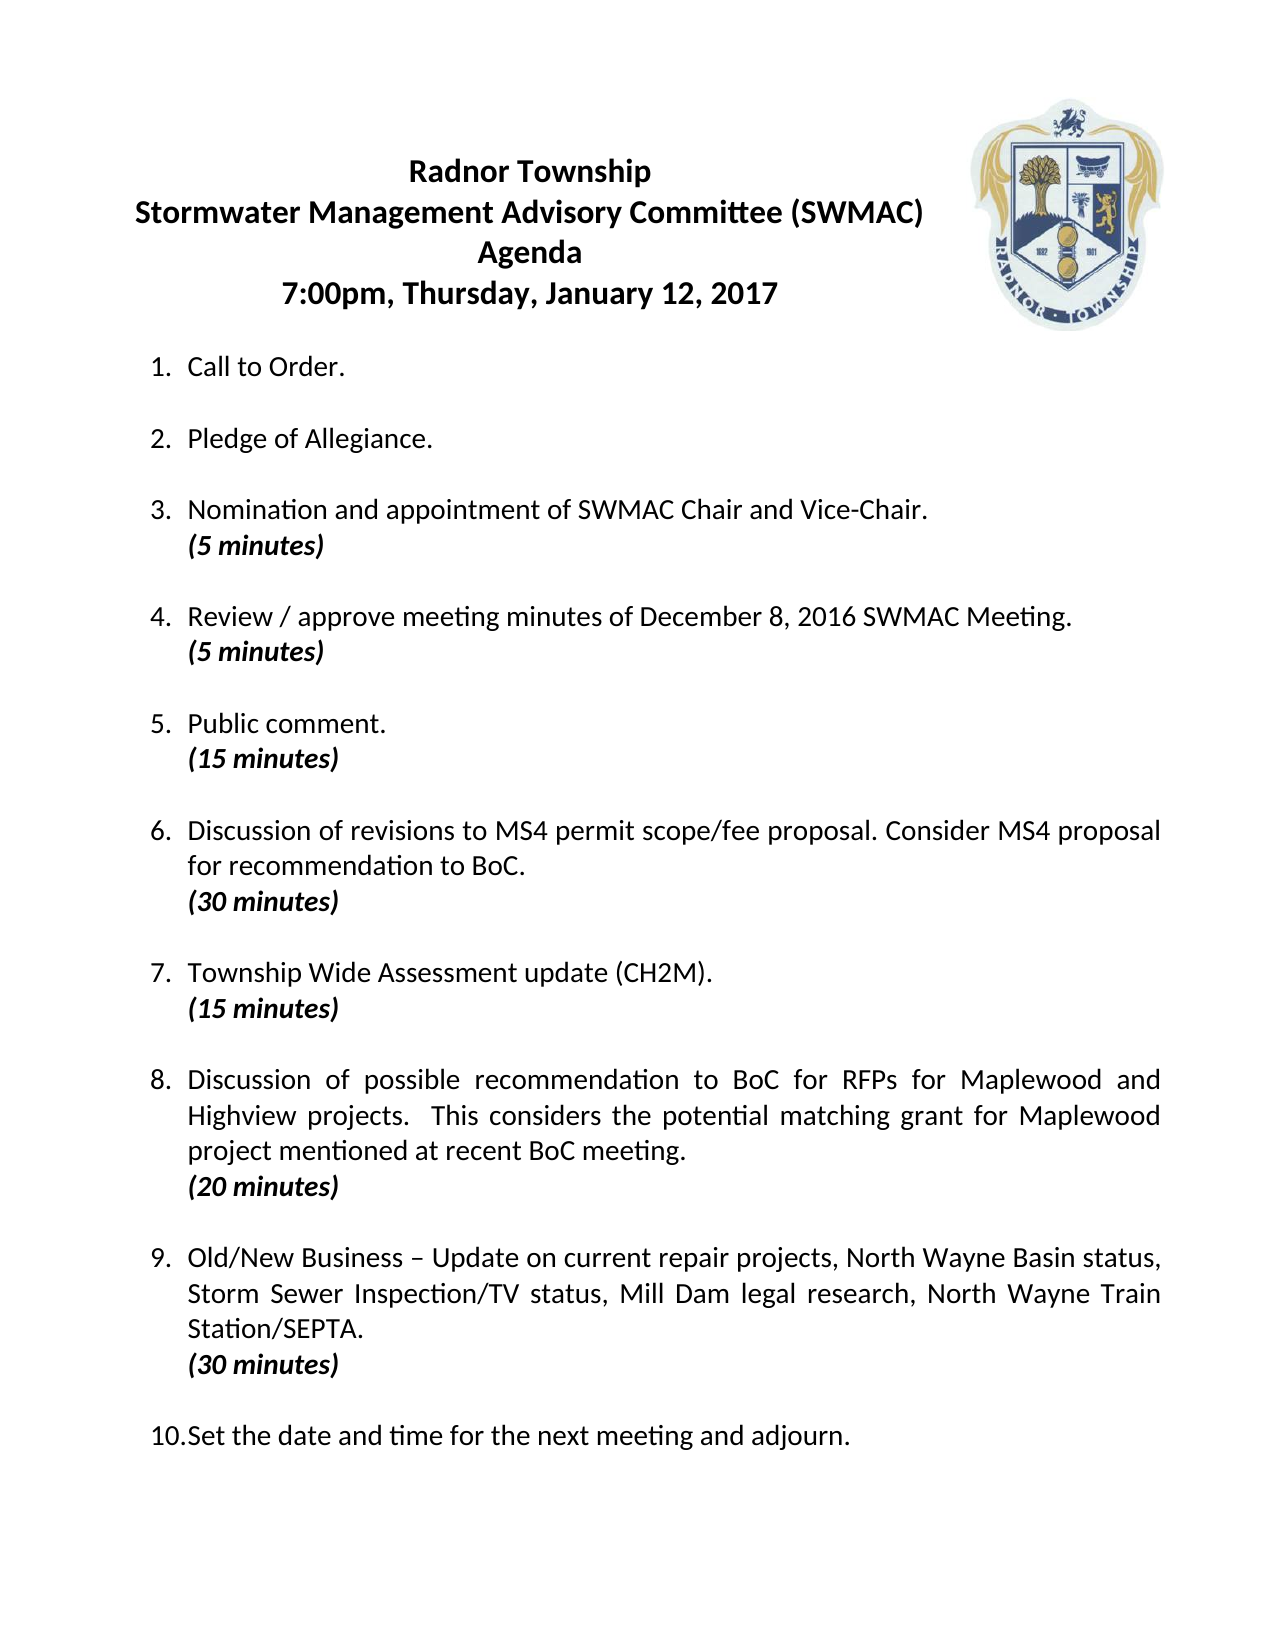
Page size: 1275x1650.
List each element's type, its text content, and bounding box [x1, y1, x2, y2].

list Discussion of possible recommendation to BoC for RFPs for Maplewood and Highview projects. This considers the potential matching grant for Maplewood project mentioned at recent BoC meeting. [150, 1061, 1162, 1168]
text (15 minutes) [187, 990, 1162, 1025]
list Public comment. [150, 705, 1162, 740]
text (5 minutes) [187, 527, 1162, 562]
list Set the date and time for the next meeting and adjourn. [150, 1417, 1162, 1453]
list Call to Order. [150, 348, 1162, 384]
picture [965, 97, 1165, 328]
list Pledge of Allegiance. [150, 420, 1162, 455]
text Stormwater Management Advisory Committee (SWMAC) Agenda [112, 191, 965, 272]
list Review / approve meeting minutes of December 8, 2016 SWMAC Meeting. [150, 598, 1162, 633]
text (15 minutes) [150, 740, 1162, 776]
text (20 minutes) [187, 1168, 1162, 1203]
list Old/New Business – Update on current repair projects, North Wayne Basin status, Storm Sewer Inspection/TV status, Mill Dam legal research, North Wayne Train Station/SEPTA. [150, 1239, 1162, 1346]
list Township Wide Assessment update (CH2M). [150, 954, 1162, 990]
text (30 minutes) [150, 1346, 1162, 1382]
text (5 minutes) [187, 633, 1162, 669]
list Nomination and appointment of SWMAC Chair and Vice-Chair. [150, 491, 1162, 527]
list Discussion of revisions to MS4 permit scope/fee proposal. Consider MS4 proposal for recommendation to BoC. [150, 812, 1162, 883]
text Radnor Township [112, 150, 965, 191]
text (30 minutes) [187, 883, 1162, 918]
text 7:00pm, Thursday, January 12, 2017 [112, 272, 965, 313]
